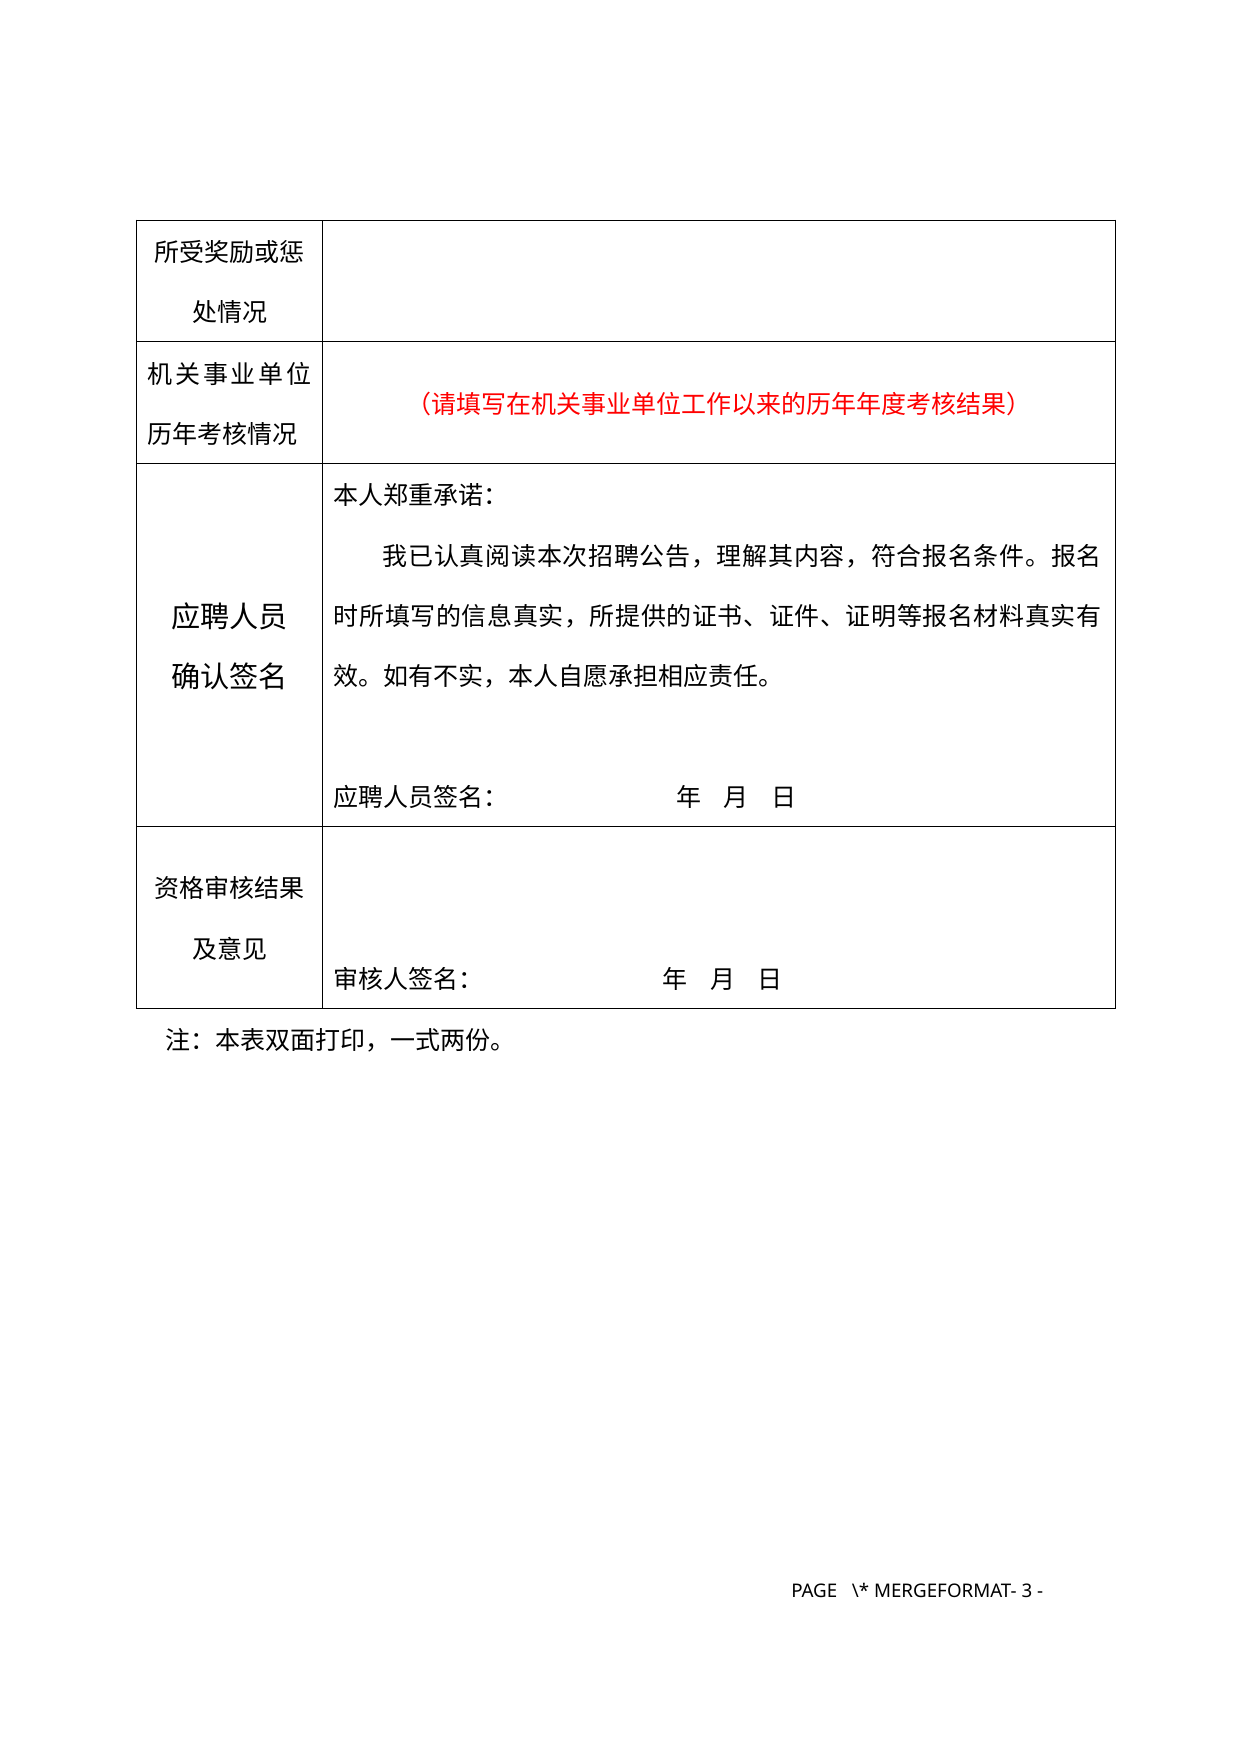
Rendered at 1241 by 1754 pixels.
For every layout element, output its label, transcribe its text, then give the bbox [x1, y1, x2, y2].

table_cell 审核人签名： 年 月 日 [323, 827, 1115, 1008]
text 注：本表双面打印，一式两份。 [165, 1009, 1087, 1069]
table_cell 机关事业单位历年考核情况 [137, 342, 322, 463]
table_cell 资格审核结果及意见 [137, 827, 322, 1008]
table_cell 应聘人员 确认签名 [137, 464, 322, 826]
table_cell （请填写在机关事业单位工作以来的历年年度考核结果） [323, 342, 1115, 463]
table_cell [323, 221, 1115, 341]
table_cell 本人郑重承诺： 我已认真阅读本次招聘公告，理解其内容，符合报名条件。报名时所填写的信息真实，所提供的证书、证件、证明等报名材料真实有效。如有不实，本人自愿承担相应责任。 应聘人员签名： 年 月 日 [323, 464, 1115, 826]
table_cell 所受奖励或惩处情况 [137, 221, 322, 341]
